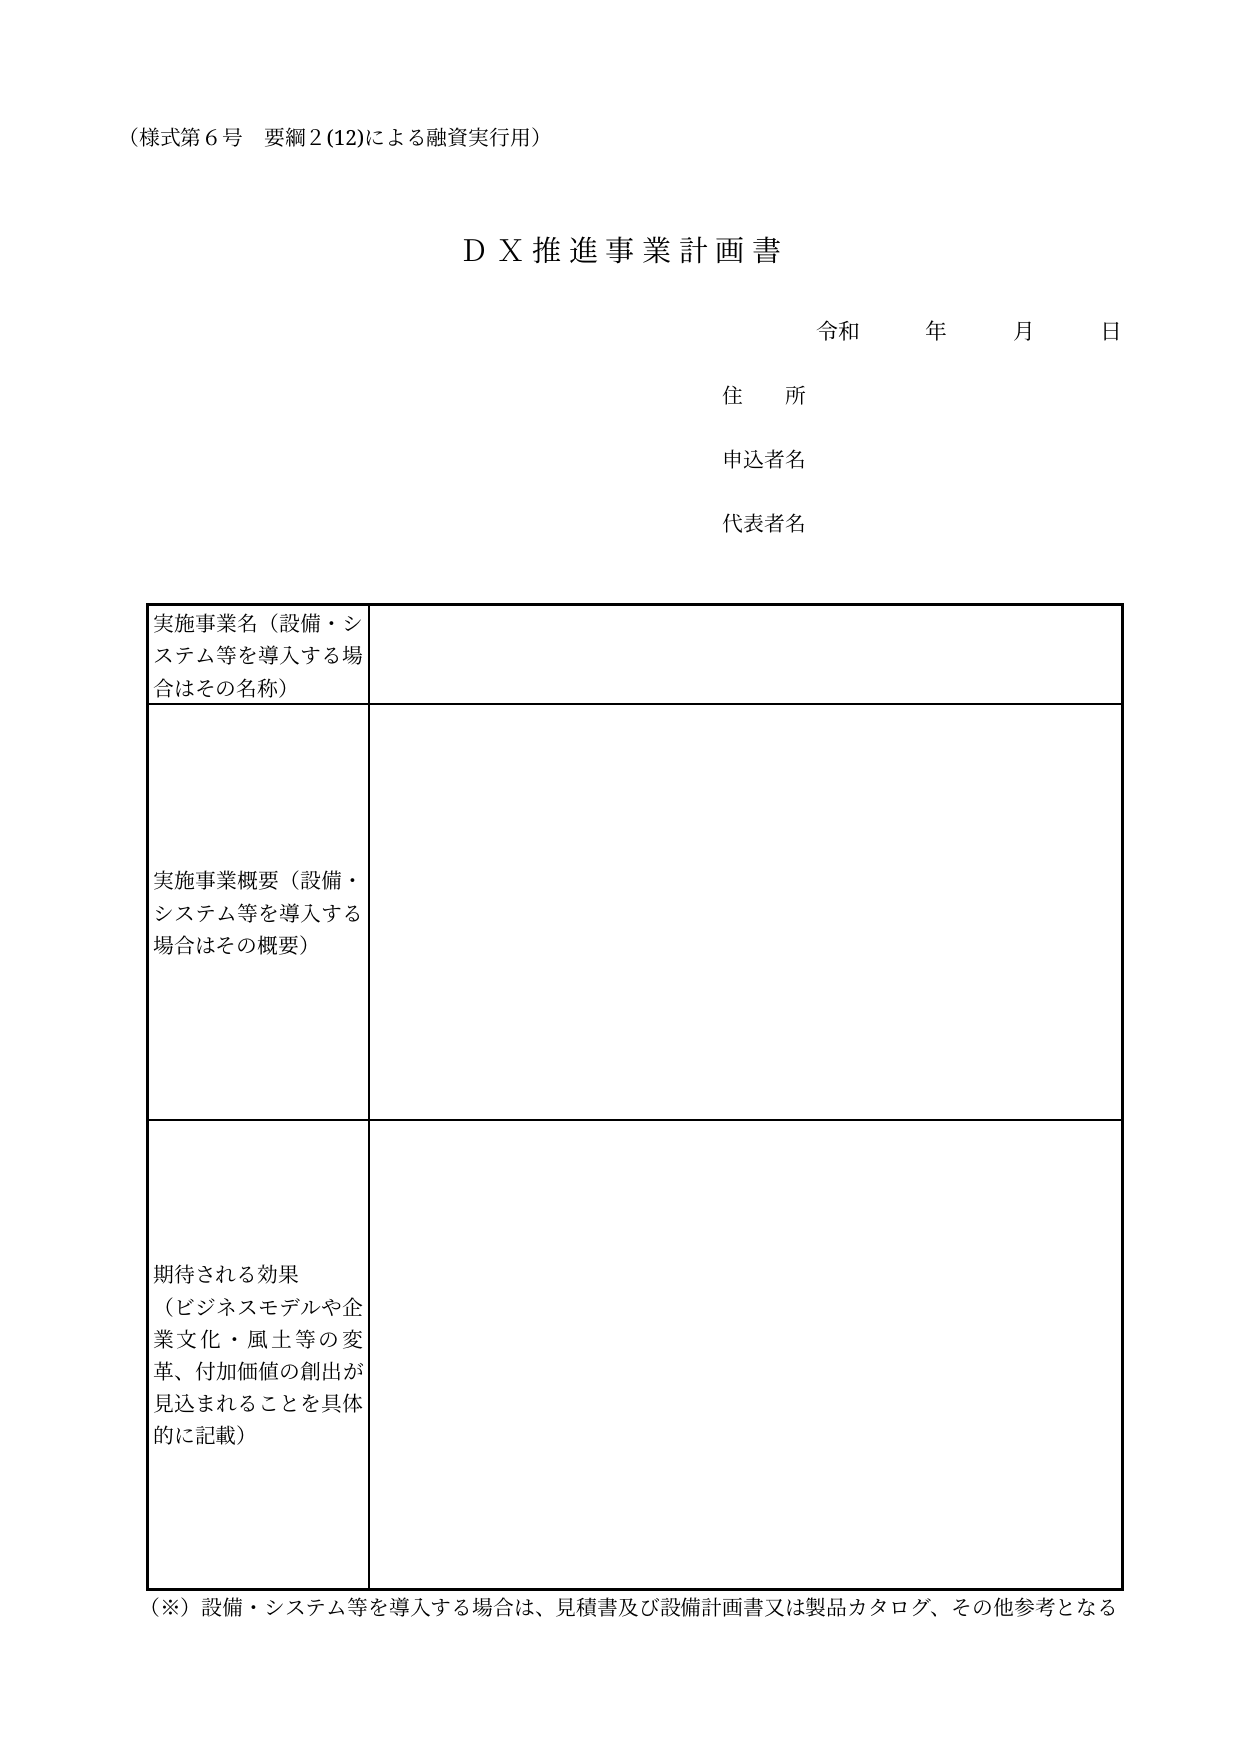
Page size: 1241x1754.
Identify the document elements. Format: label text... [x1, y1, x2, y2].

text 申込者名 [118, 442, 1122, 474]
table_header 実施事業名（設備・システム等を導入する場合はその名称） [149, 606, 368, 703]
table_cell [370, 705, 1121, 1119]
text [139, 1591, 1122, 1623]
text 代表者名 [118, 507, 1122, 539]
text 令和 年 月 日 [118, 314, 1122, 346]
text Ｄ Ｘ 推 進 事 業 計 画 書 [118, 217, 1122, 281]
text （様式第６号 要綱２(12)による融資実行用） [118, 121, 1122, 153]
table_cell [370, 1121, 1121, 1587]
table_cell 実施事業概要（設備・システム等を導入する場合はその概要） [149, 705, 368, 1119]
text 住 所 [118, 378, 1122, 410]
table_cell 期待される効果 （ビジネスモデルや企業文化・風土等の変革、付加価値の創出が見込まれることを具体的に記載） [149, 1121, 368, 1587]
table_header [370, 606, 1121, 703]
